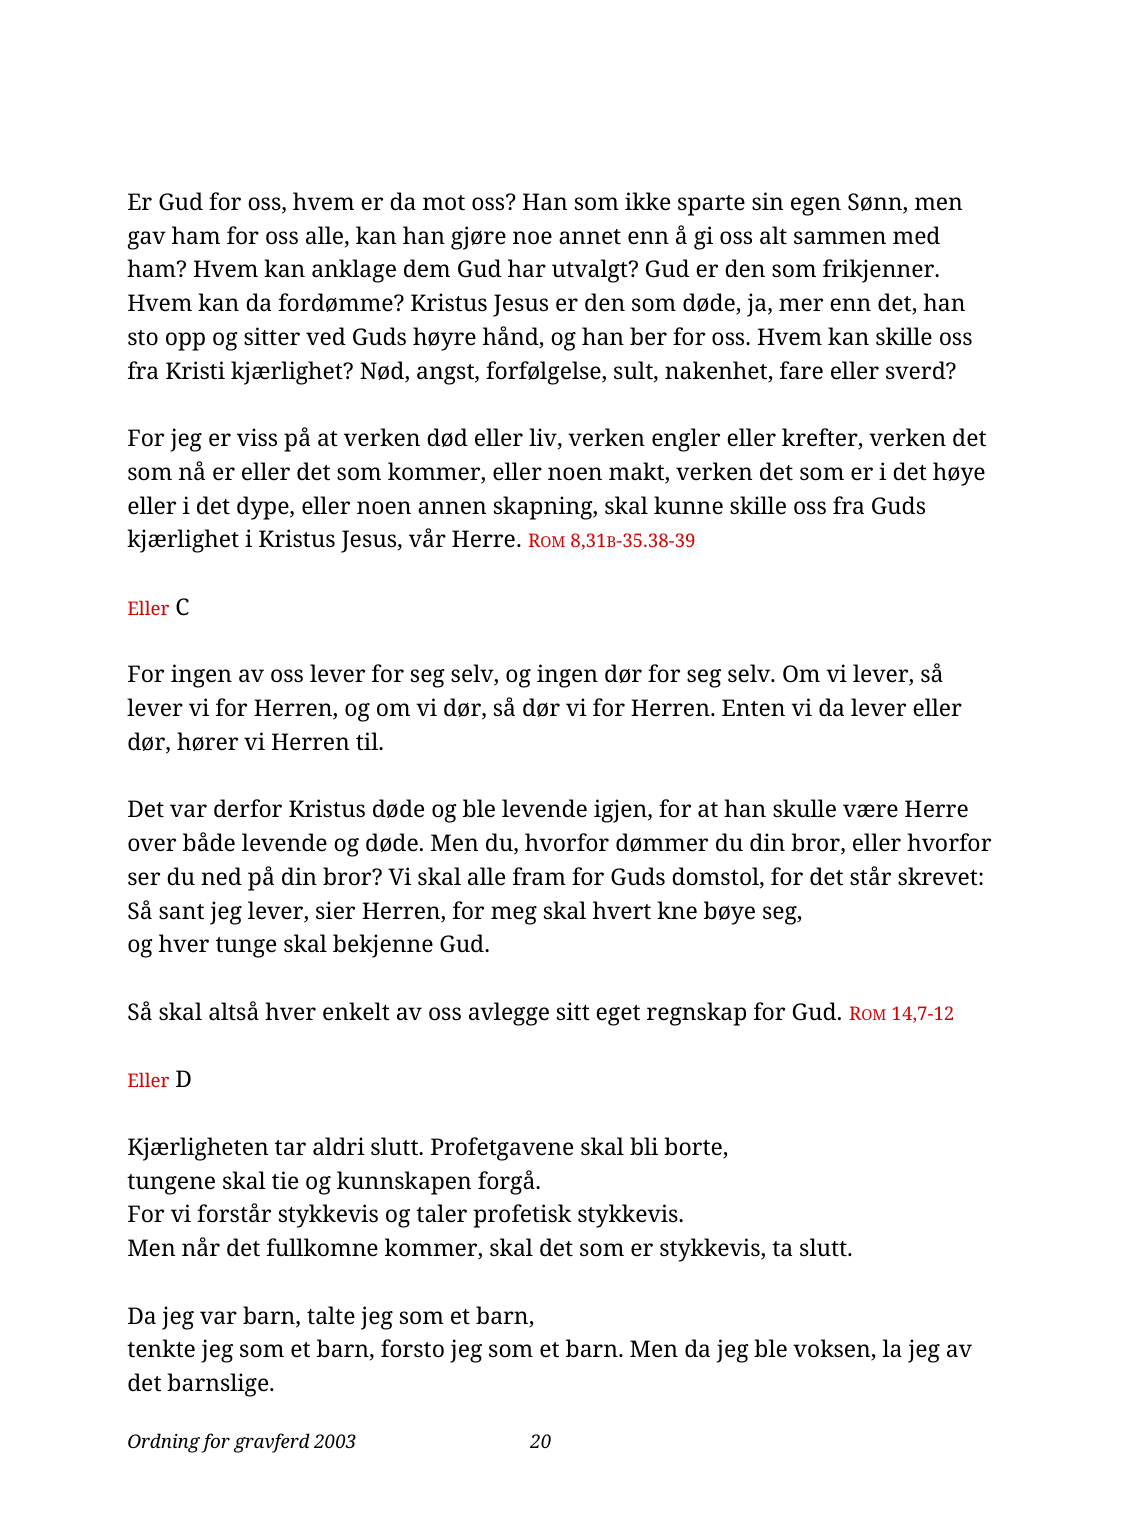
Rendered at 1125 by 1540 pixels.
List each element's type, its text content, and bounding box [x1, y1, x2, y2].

text Så skal altså hver enkelt av oss avlegge sitt eget regnskap for Gud. Rom 14,7-12 [127, 996, 998, 1027]
text For ingen av oss lever for seg selv, og ingen dør for seg selv. Om vi lever, så lever vi for Herren, og om vi dør, så dør vi for Herren. Enten vi da lever eller dør, hører vi Herren til. [127, 658, 998, 757]
text og hver tunge skal bekjenne Gud. [127, 928, 998, 959]
text Eller D [127, 1063, 998, 1094]
text Kjærligheten tar aldri slutt. Profetgavene skal bli borte, [127, 1131, 998, 1162]
text Men når det fullkomne kommer, skal det som er stykkevis, ta slutt. [127, 1232, 998, 1263]
text Er Gud for oss, hvem er da mot oss? Han som ikke sparte sin egen Sønn, men gav ham for oss alle, kan han gjøre noe annet enn å gi oss alt sammen med ham? Hvem kan anklage dem Gud har utvalgt? Gud er den som frikjenner. Hvem kan da fordømme? Kristus Jesus er den som døde, ja, mer enn det, han sto opp og sitter ved Guds høyre hånd, og han ber for oss. Hvem kan skille oss fra Kristi kjærlighet? Nød, angst, forfølgelse, sult, nakenhet, fare eller sverd? [127, 186, 998, 386]
text Eller C [127, 591, 998, 622]
text Så sant jeg lever, sier Herren, for meg skal hvert kne bøye seg, [127, 894, 998, 926]
text Det var derfor Kristus døde og ble levende igjen, for at han skulle være Herre over både levende og døde. Men du, hvorfor dømmer du din bror, eller hvorfor ser du ned på din bror? Vi skal alle fram for Guds domstol, for det står skrevet: [127, 793, 998, 892]
text Da jeg var barn, talte jeg som et barn, [127, 1299, 998, 1331]
text For vi forstår stykkevis og taler profetisk stykkevis. [127, 1198, 998, 1229]
text tenkte jeg som et barn, forsto jeg som et barn. Men da jeg ble voksen, la jeg av det barnslige. [127, 1333, 998, 1398]
text For jeg er viss på at verken død eller liv, verken engler eller krefter, verken det som nå er eller det som kommer, eller noen makt, verken det som er i det høye eller i det dype, eller noen annen skapning, skal kunne skille oss fra Guds kjærlighet i Kristus Jesus, vår Herre. Rom 8,31b-35.38-39 [127, 422, 998, 554]
text tungene skal tie og kunnskapen forgå. [127, 1164, 998, 1196]
